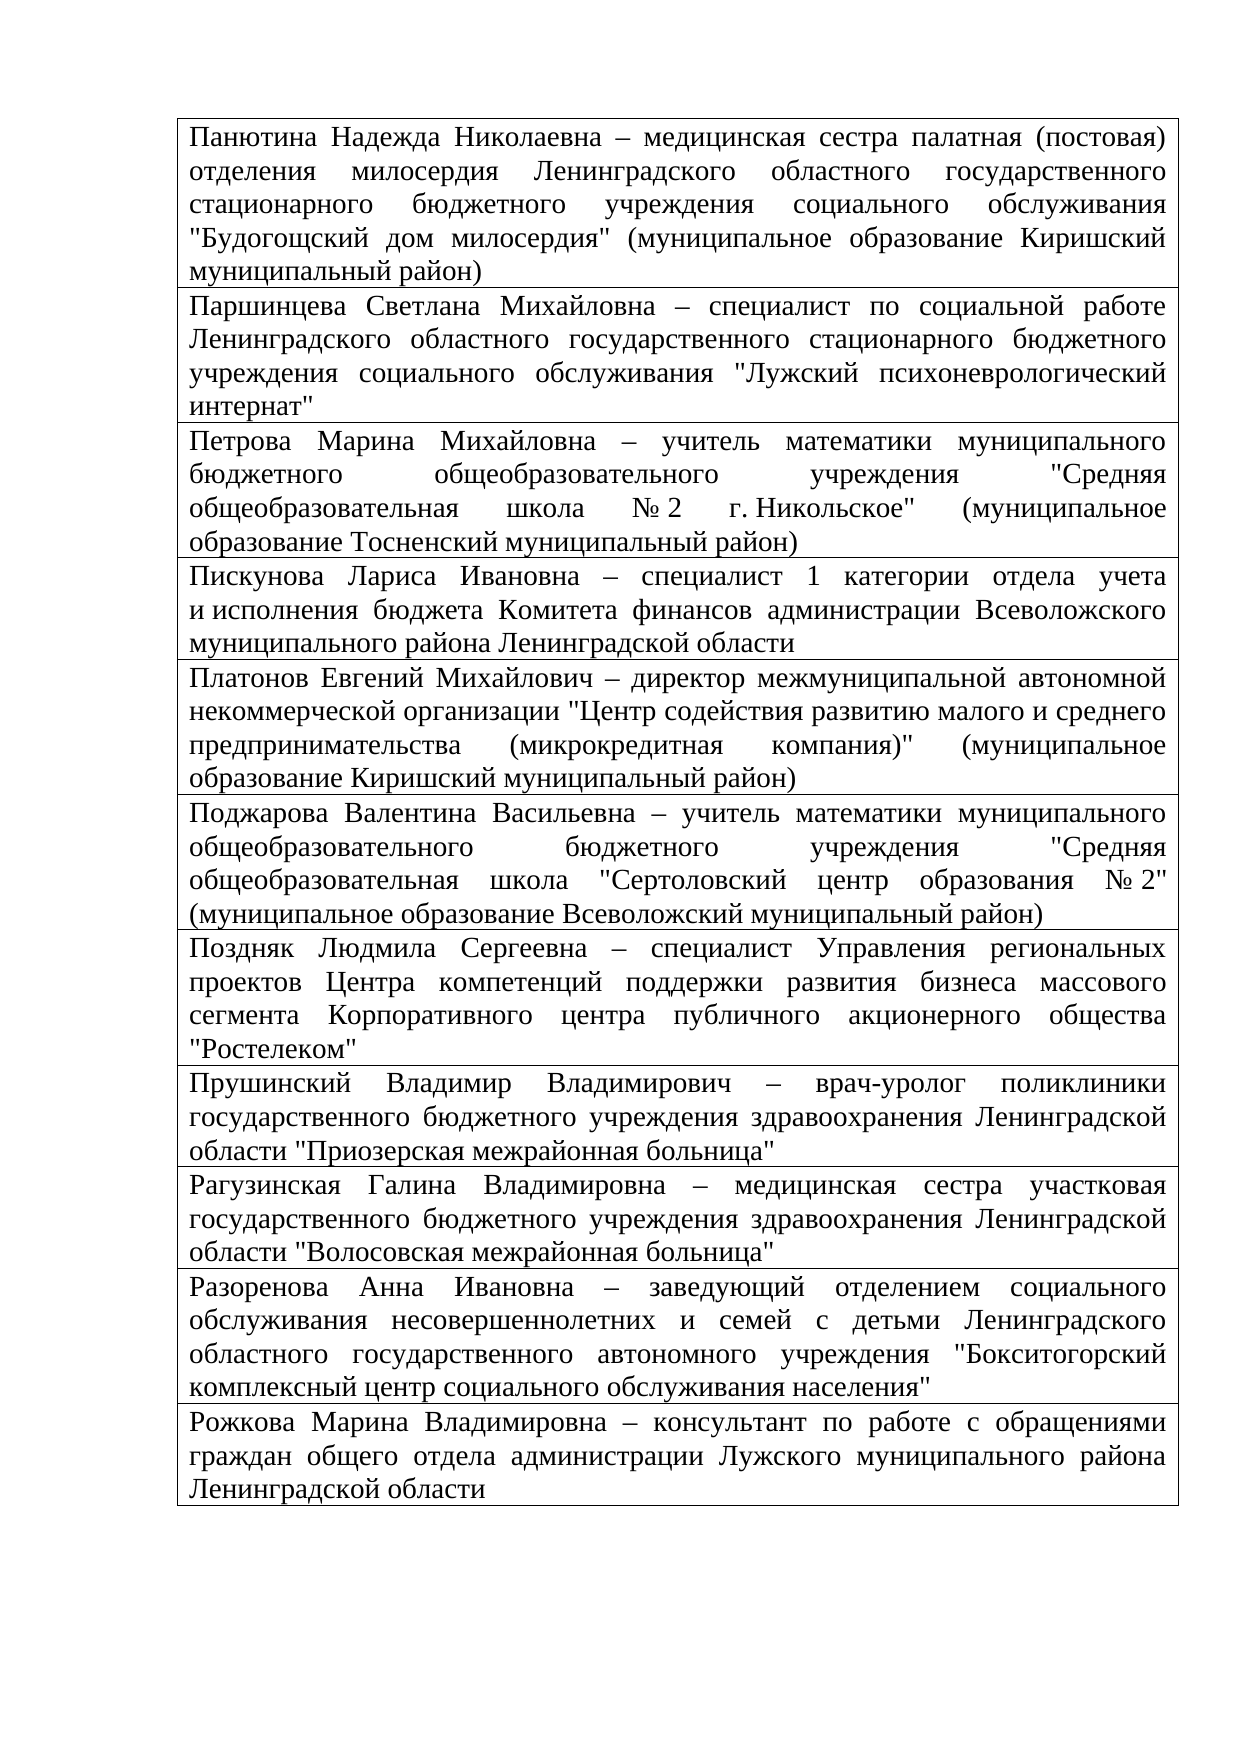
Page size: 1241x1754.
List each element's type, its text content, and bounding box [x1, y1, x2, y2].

table_cell Паршинцева Светлана Михайловна – специалист по социальной работе Ленинградского областного государственного стационарного бюджетного учреждения социального обслуживания "Лужский психоневрологический интернат" [178, 288, 1178, 422]
table_cell Поздняк Людмила Сергеевна – специалист Управления региональных проектов Центра компетенций поддержки развития бизнеса массового сегмента Корпоративного центра публичного акционерного общества "Ростелеком" [178, 930, 1178, 1064]
table_cell Петрова Марина Михайловна – учитель математики муниципального бюджетного общеобразовательного учреждения "Средняя общеобразовательная школа № 2 г. Никольское" (муниципальное образование Тосненский муниципальный район) [178, 423, 1178, 557]
table_cell Платонов Евгений Михайлович – директор межмуниципальной автономной некоммерческой организации "Центр содействия развитию малого и среднего предпринимательства (микрокредитная компания)" (муниципальное образование Киришский муниципальный район) [178, 660, 1178, 794]
table_cell Прушинский Владимир Владимирович – врач-уролог поликлиники государственного бюджетного учреждения здравоохранения Ленинградской области "Приозерская межрайонная больница" [178, 1066, 1178, 1166]
table_cell Рагузинская Галина Владимировна – медицинская сестра участковая государственного бюджетного учреждения здравоохранения Ленинградской области "Волосовская межрайонная больница" [178, 1167, 1178, 1268]
table_cell Разоренова Анна Ивановна – заведующий отделением социального обслуживания несовершеннолетних и семей с детьми Ленинградского областного государственного автономного учреждения "Бокситогорский комплексный центр социального обслуживания населения" [178, 1269, 1178, 1403]
table_cell Рожкова Марина Владимировна – консультант по работе с обращениями граждан общего отдела администрации Лужского муниципального района Ленинградской области [178, 1404, 1178, 1505]
table_cell Пискунова Лариса Ивановна – специалист 1 категории отдела учета и исполнения бюджета Комитета финансов администрации Всеволожского муниципального района Ленинградской области [178, 558, 1178, 659]
table_cell Панютина Надежда Николаевна – медицинская сестра палатная (постовая) отделения милосердия Ленинградского областного государственного стационарного бюджетного учреждения социального обслуживания "Будогощский дом милосердия" (муниципальное образование Киришский муниципальный район) [178, 119, 1178, 287]
table_cell Поджарова Валентина Васильевна – учитель математики муниципального общеобразовательного бюджетного учреждения "Средняя общеобразовательная школа "Сертоловский центр образования № 2" (муниципальное образование Всеволожский муниципальный район) [178, 795, 1178, 929]
